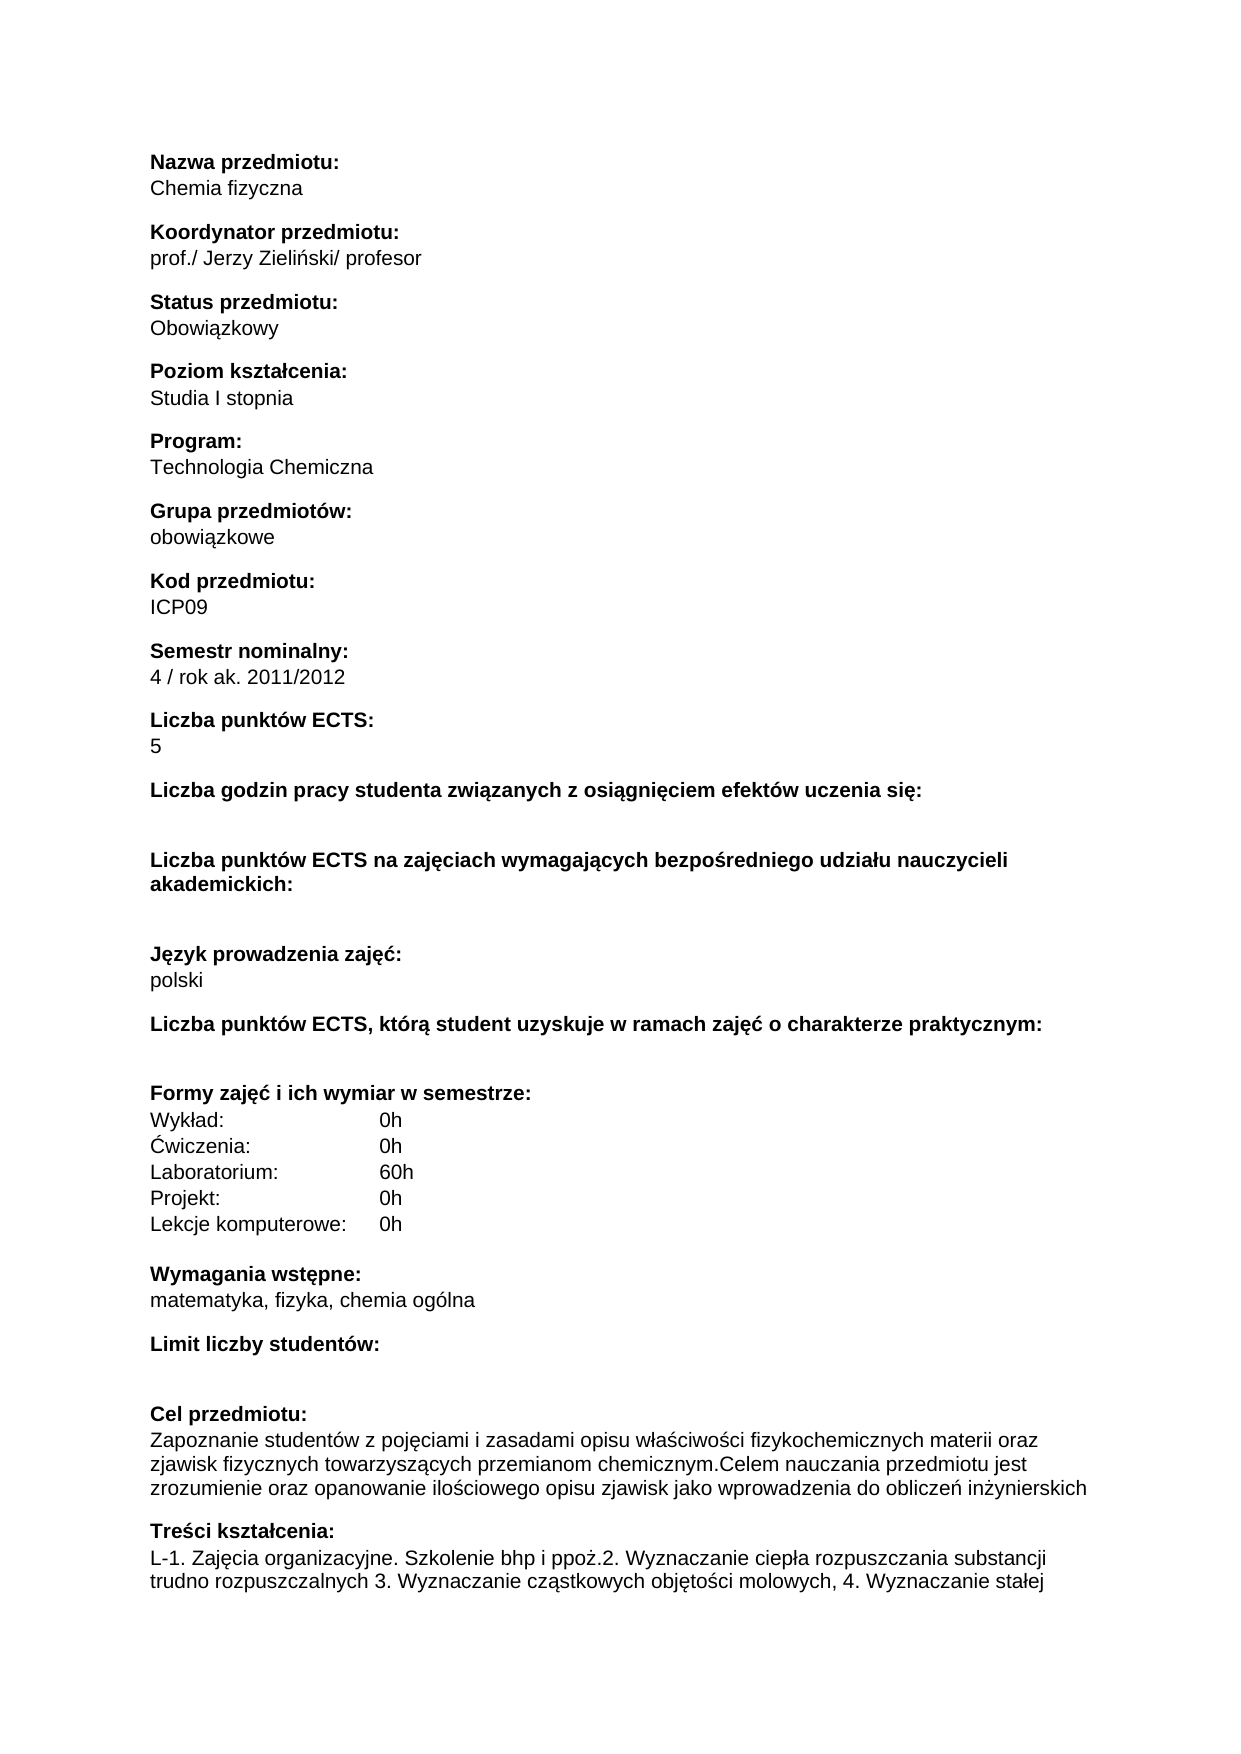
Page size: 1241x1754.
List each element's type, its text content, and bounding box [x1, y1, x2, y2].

text Obowiązkowy [150, 316, 1090, 339]
table_header 0h [369, 1108, 597, 1132]
text Semestr nominalny: [150, 638, 1090, 662]
table_cell Laboratorium: [140, 1160, 367, 1184]
text Chemia fizyczna [150, 176, 1090, 200]
table_cell 0h [369, 1132, 597, 1158]
text Język prowadzenia zajęć: [150, 942, 1090, 966]
text 4 / rok ak. 2011/2012 [150, 664, 1090, 688]
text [150, 1545, 1090, 1593]
table_cell Projekt: [140, 1186, 367, 1210]
text Treści kształcenia: [150, 1519, 1090, 1543]
table_header Wykład: [140, 1108, 367, 1132]
text Liczba punktów ECTS, którą student uzyskuje w ramach zajęć o charakterze praktycznym: [150, 1011, 1090, 1035]
text polski [150, 968, 1090, 992]
text Nazwa przedmiotu: [150, 150, 1090, 174]
text Liczba punktów ECTS: [150, 708, 1090, 732]
text Liczba punktów ECTS na zajęciach wymagających bezpośredniego udziału nauczycieli akademickich: [150, 848, 1090, 896]
text 5 [150, 734, 1090, 758]
table_cell Ćwiczenia: [140, 1134, 367, 1158]
table_cell 0h [369, 1210, 597, 1236]
table_cell 60h [369, 1158, 597, 1184]
table_cell Lekcje komputerowe: [140, 1212, 367, 1236]
text obowiązkowe [150, 525, 1090, 549]
text matematyka, fizyka, chemia ogólna [150, 1288, 1090, 1312]
text Studia I stopnia [150, 385, 1090, 409]
text Grupa przedmiotów: [150, 499, 1090, 523]
text Koordynator przedmiotu: [150, 220, 1090, 244]
text prof./ Jerzy Zieliński/ profesor [150, 246, 1090, 270]
text Technologia Chemiczna [150, 455, 1090, 479]
text Poziom kształcenia: [150, 359, 1090, 383]
table_cell 0h [369, 1184, 597, 1210]
text Wymagania wstępne: [150, 1262, 1090, 1286]
text Formy zajęć i ich wymiar w semestrze: [150, 1081, 1090, 1105]
text Program: [150, 429, 1090, 453]
text Status przedmiotu: [150, 289, 1090, 313]
text Cel przedmiotu: [150, 1402, 1090, 1426]
text Limit liczby studentów: [150, 1332, 1090, 1356]
text Zapoznanie studentów z pojęciami i zasadami opisu właściwości fizykochemicznych materii oraz zjawisk fizycznych towarzyszących przemianom chemicznym.Celem nauczania przedmiotu jest zrozumienie oraz opanowanie ilościowego opisu zjawisk jako wprowadzenia do obliczeń inżynierskich [150, 1428, 1090, 1499]
text Kod przedmiotu: [150, 569, 1090, 593]
text Liczba godzin pracy studenta związanych z osiągnięciem efektów uczenia się: [150, 778, 1090, 802]
text ICP09 [150, 595, 1090, 619]
